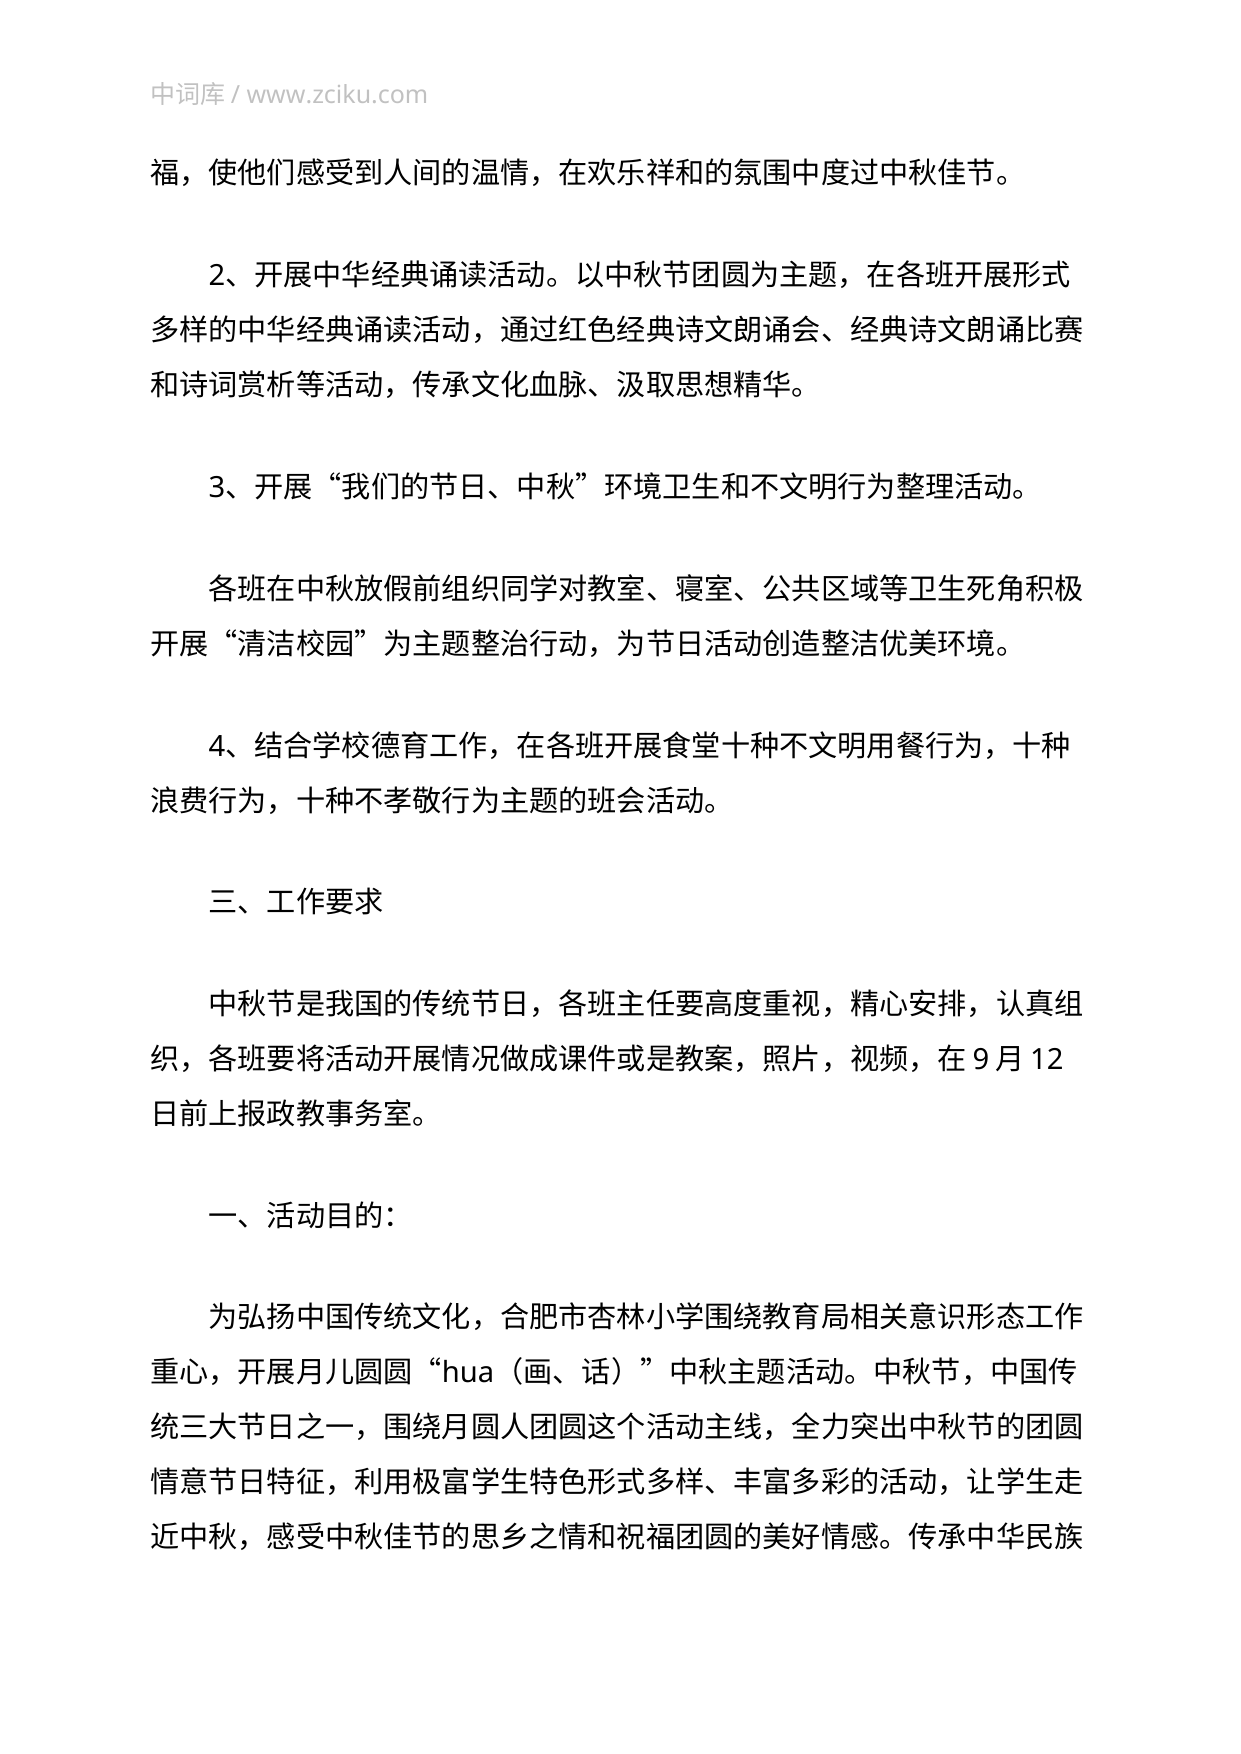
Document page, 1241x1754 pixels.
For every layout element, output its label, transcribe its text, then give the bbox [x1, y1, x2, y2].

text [150, 1294, 1090, 1556]
text 3、开展“我们的节日、中秋”环境卫生和不文明行为整理活动。 [150, 463, 1090, 506]
text 各班在中秋放假前组织同学对教室、寝室、公共区域等卫生死角积极开展“清洁校园”为主题整治行动，为节日活动创造整洁优美环境。 [150, 565, 1090, 663]
text 一、活动目的： [150, 1192, 1090, 1234]
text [150, 150, 1090, 192]
text 三、工作要求 [150, 879, 1090, 921]
text 4、结合学校德育工作，在各班开展食堂十种不文明用餐行为，十种浪费行为，十种不孝敬行为主题的班会活动。 [150, 722, 1090, 819]
text 中秋节是我国的传统节日，各班主任要高度重视，精心安排，认真组织，各班要将活动开展情况做成课件或是教案，照片，视频，在9月12日前上报政教事务室。 [150, 981, 1090, 1133]
text 2、开展中华经典诵读活动。以中秋节团圆为主题，在各班开展形式多样的中华经典诵读活动，通过红色经典诗文朗诵会、经典诗文朗诵比赛和诗词赏析等活动，传承文化血脉、汲取思想精华。 [150, 252, 1090, 404]
